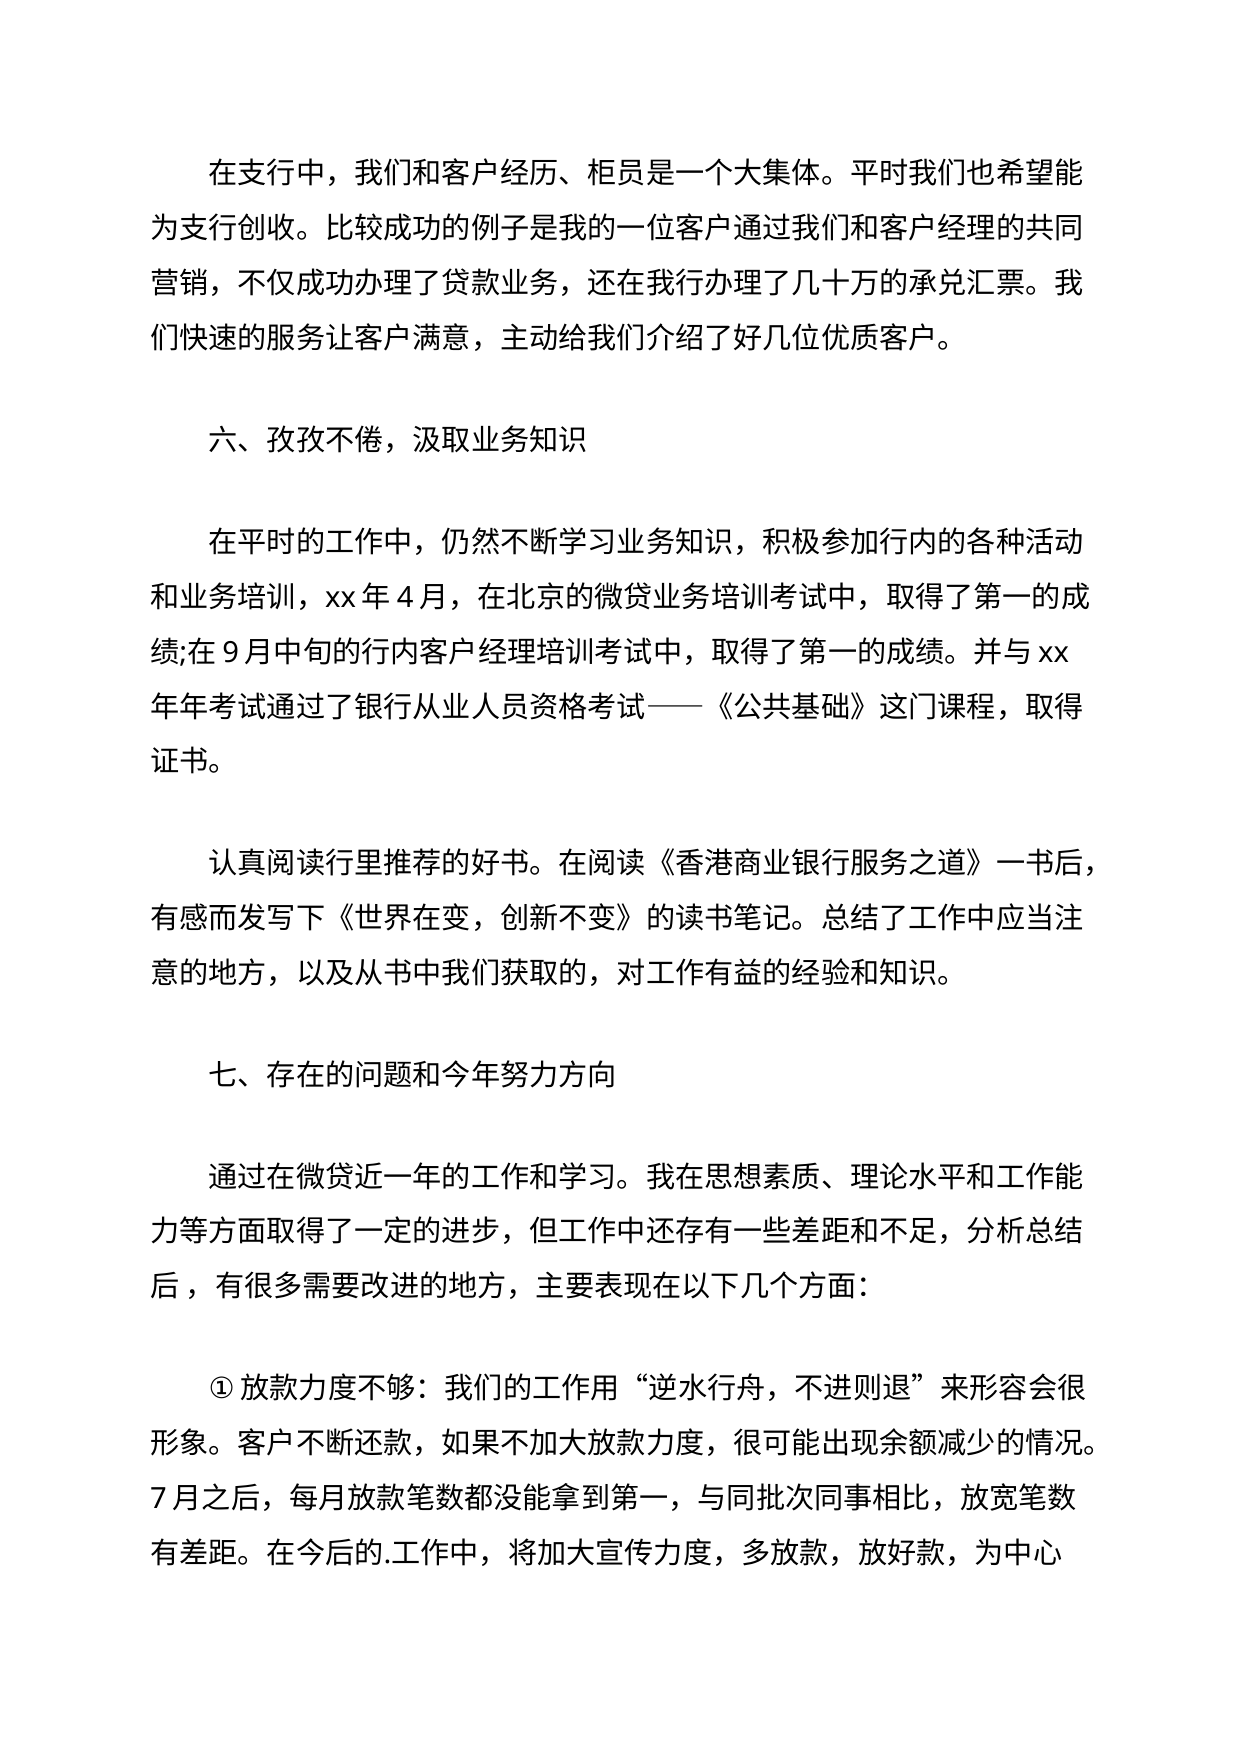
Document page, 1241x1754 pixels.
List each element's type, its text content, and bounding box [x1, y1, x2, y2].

text 七、存在的问题和今年努力方向 [150, 1051, 1090, 1094]
text 在平时的工作中，仍然不断学习业务知识，积极参加行内的各种活动和业务培训，xx年4月，在北京的微贷业务培训考试中，取得了第一的成绩;在9月中旬的行内客户经理培训考试中，取得了第一的成绩。并与xx年年考试通过了银行从业人员资格考试——《公共基础》这门课程，取得证书。 [150, 518, 1090, 780]
text 六、孜孜不倦，汲取业务知识 [150, 416, 1090, 459]
text 在支行中，我们和客户经历、柜员是一个大集体。平时我们也希望能为支行创收。比较成功的例子是我的一位客户通过我们和客户经理的共同营销，不仅成功办理了贷款业务，还在我行办理了几十万的承兑汇票。我们快速的服务让客户满意，主动给我们介绍了好几位优质客户。 [150, 150, 1090, 357]
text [150, 1365, 1090, 1572]
text 通过在微贷近一年的工作和学习。我在思想素质、理论水平和工作能力等方面取得了一定的进步，但工作中还存有一些差距和不足，分析总结后 ，有很多需要改进的地方，主要表现在以下几个方面： [150, 1153, 1090, 1305]
text 认真阅读行里推荐的好书。在阅读《香港商业银行服务之道》一书后，有感而发写下《世界在变，创新不变》的读书笔记。总结了工作中应当注意的地方，以及从书中我们获取的，对工作有益的经验和知识。 [150, 840, 1090, 992]
